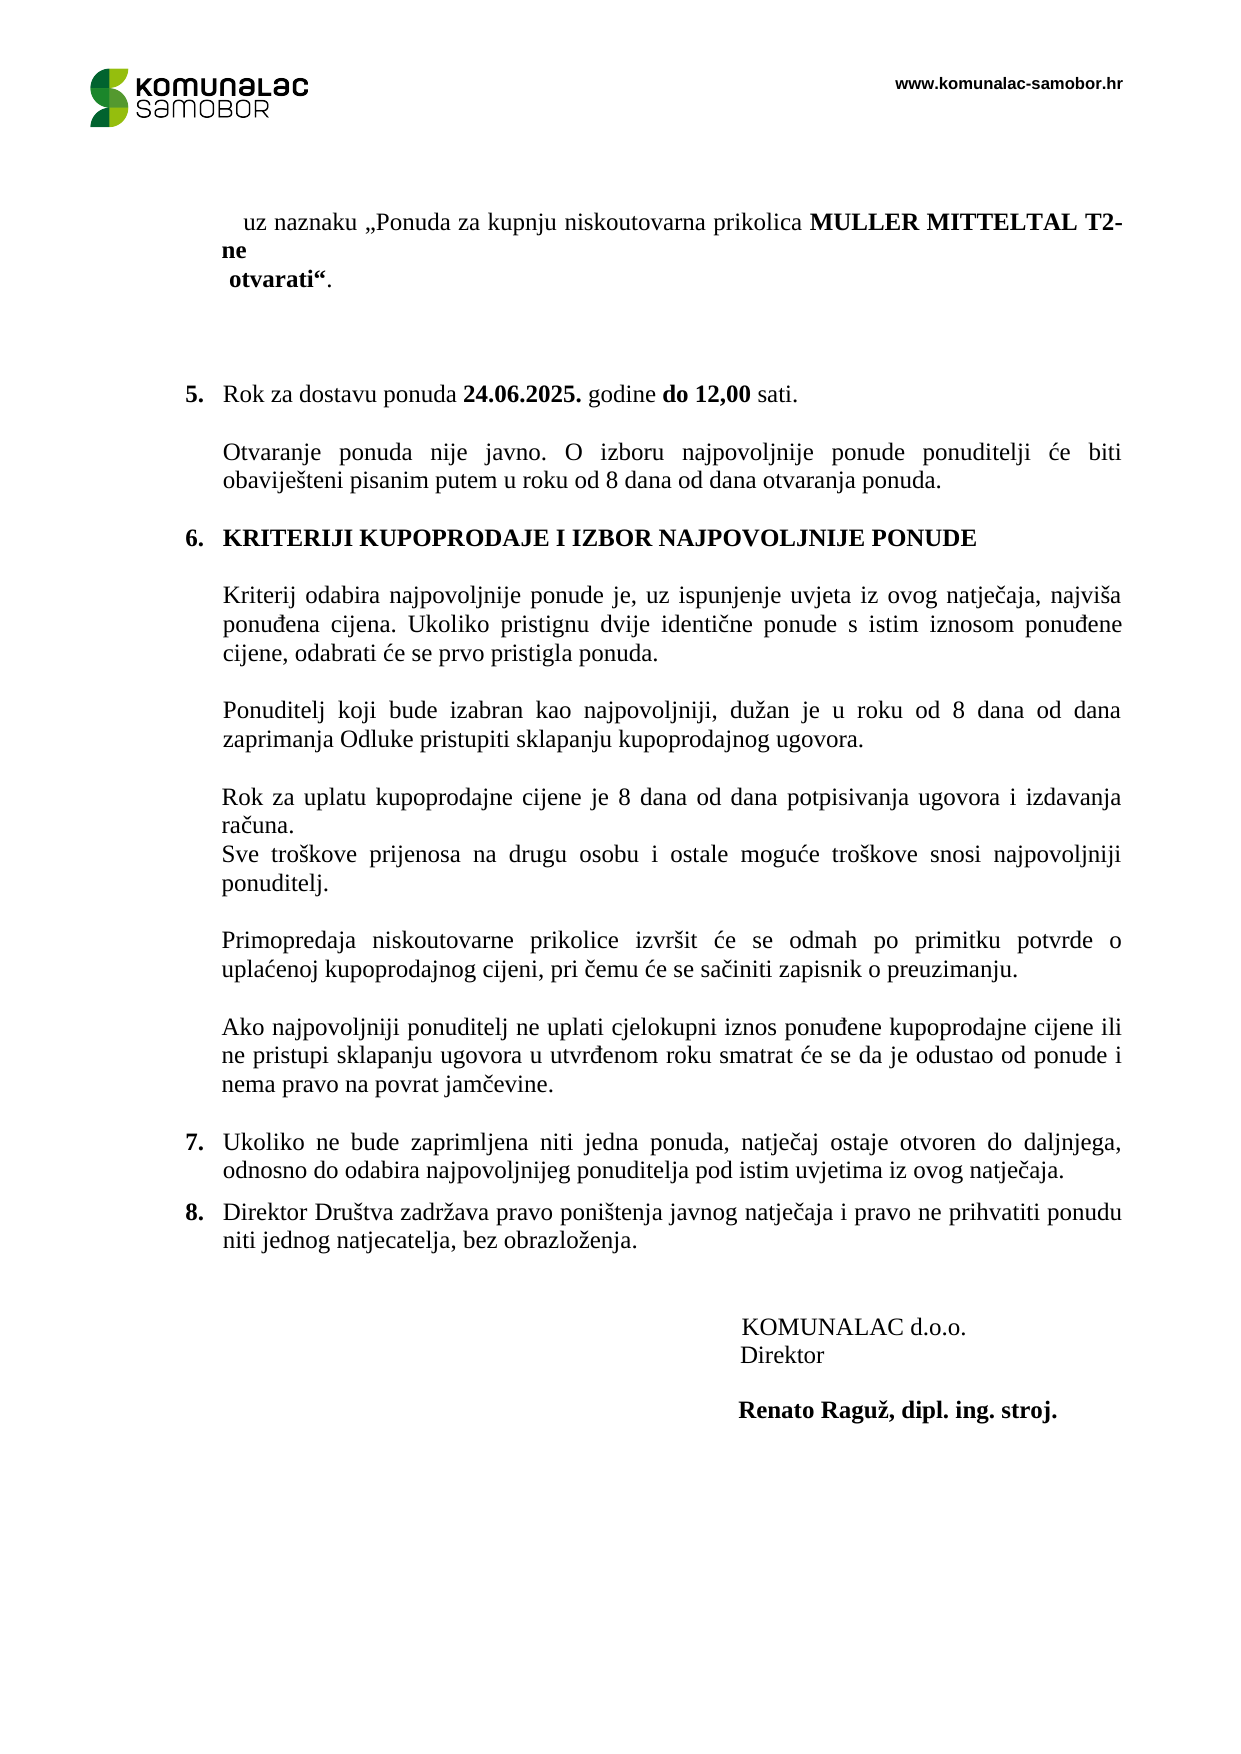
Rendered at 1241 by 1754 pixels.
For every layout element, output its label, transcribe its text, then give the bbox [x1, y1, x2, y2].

text KOMUNALAC d.o.o. [148, 1312, 1123, 1341]
list KRITERIJI KUPOPRODAJE I IZBOR NAJPOVOLJNIJE PONUDE [185, 523, 1123, 552]
text Otvaranje ponuda nije javno. O izboru najpovoljnije ponude ponuditelji će biti obaviješteni pisanim putem u roku od 8 dana od dana otvaranja ponuda. [223, 437, 1123, 494]
text Direktor [148, 1341, 1123, 1369]
list Direktor Društva zadržava pravo poništenja javnog natječaja i pravo ne prihvatiti ponudu niti jednog natjecatelja, bez obrazloženja. [185, 1197, 1123, 1254]
picture [89, 68, 309, 128]
list Ukoliko ne bude zaprimljena niti jedna ponuda, natječaj ostaje otvoren do daljnjega, odnosno do odabira najpovoljnijeg ponuditelja pod istim uvjetima iz ovog natječaja. [185, 1127, 1123, 1184]
text Kriterij odabira najpovoljnije ponude je, uz ispunjenje uvjeta iz ovog natječaja, najviša ponuđena cijena. Ukoliko pristignu dvije identične ponude s istim iznosom ponuđene cijene, odabrati će se prvo pristigla ponuda. [223, 581, 1123, 667]
text Rok za uplatu kupoprodajne cijene je 8 dana od dana potpisivanja ugovora i izdavanja računa. [221, 782, 1123, 839]
text Ako najpovoljniji ponuditelj ne uplati cjelokupni iznos ponuđene kupoprodajne cijene ili ne pristupi sklapanju ugovora u utvrđenom roku smatrat će se da je odustao od ponude i nema pravo na povrat jamčevine. [221, 1012, 1123, 1098]
list Rok za dostavu ponuda 24.06.2025. godine do 12,00 sati. [185, 379, 1123, 408]
text otvarati“. [221, 264, 1123, 293]
text uz naznaku „Ponuda za kupnju niskoutovarna prikolica MULLER MITTELTAL T2- ne [148, 207, 1123, 264]
text Sve troškove prijenosa na drugu osobu i ostale moguće troškove snosi najpovoljniji ponuditelj. [221, 839, 1123, 897]
text Renato Raguž, dipl. ing. stroj. [148, 1396, 1123, 1424]
text Ponuditelj koji bude izabran kao najpovoljniji, dužan je u roku od 8 dana od dana zaprimanja Odluke pristupiti sklapanju kupoprodajnog ugovora. [223, 696, 1123, 753]
text Primopredaja niskoutovarne prikolice izvršit će se odmah po primitku potvrde o uplaćenoj kupoprodajnog cijeni, pri čemu će se sačiniti zapisnik o preuzimanju. [221, 926, 1123, 983]
